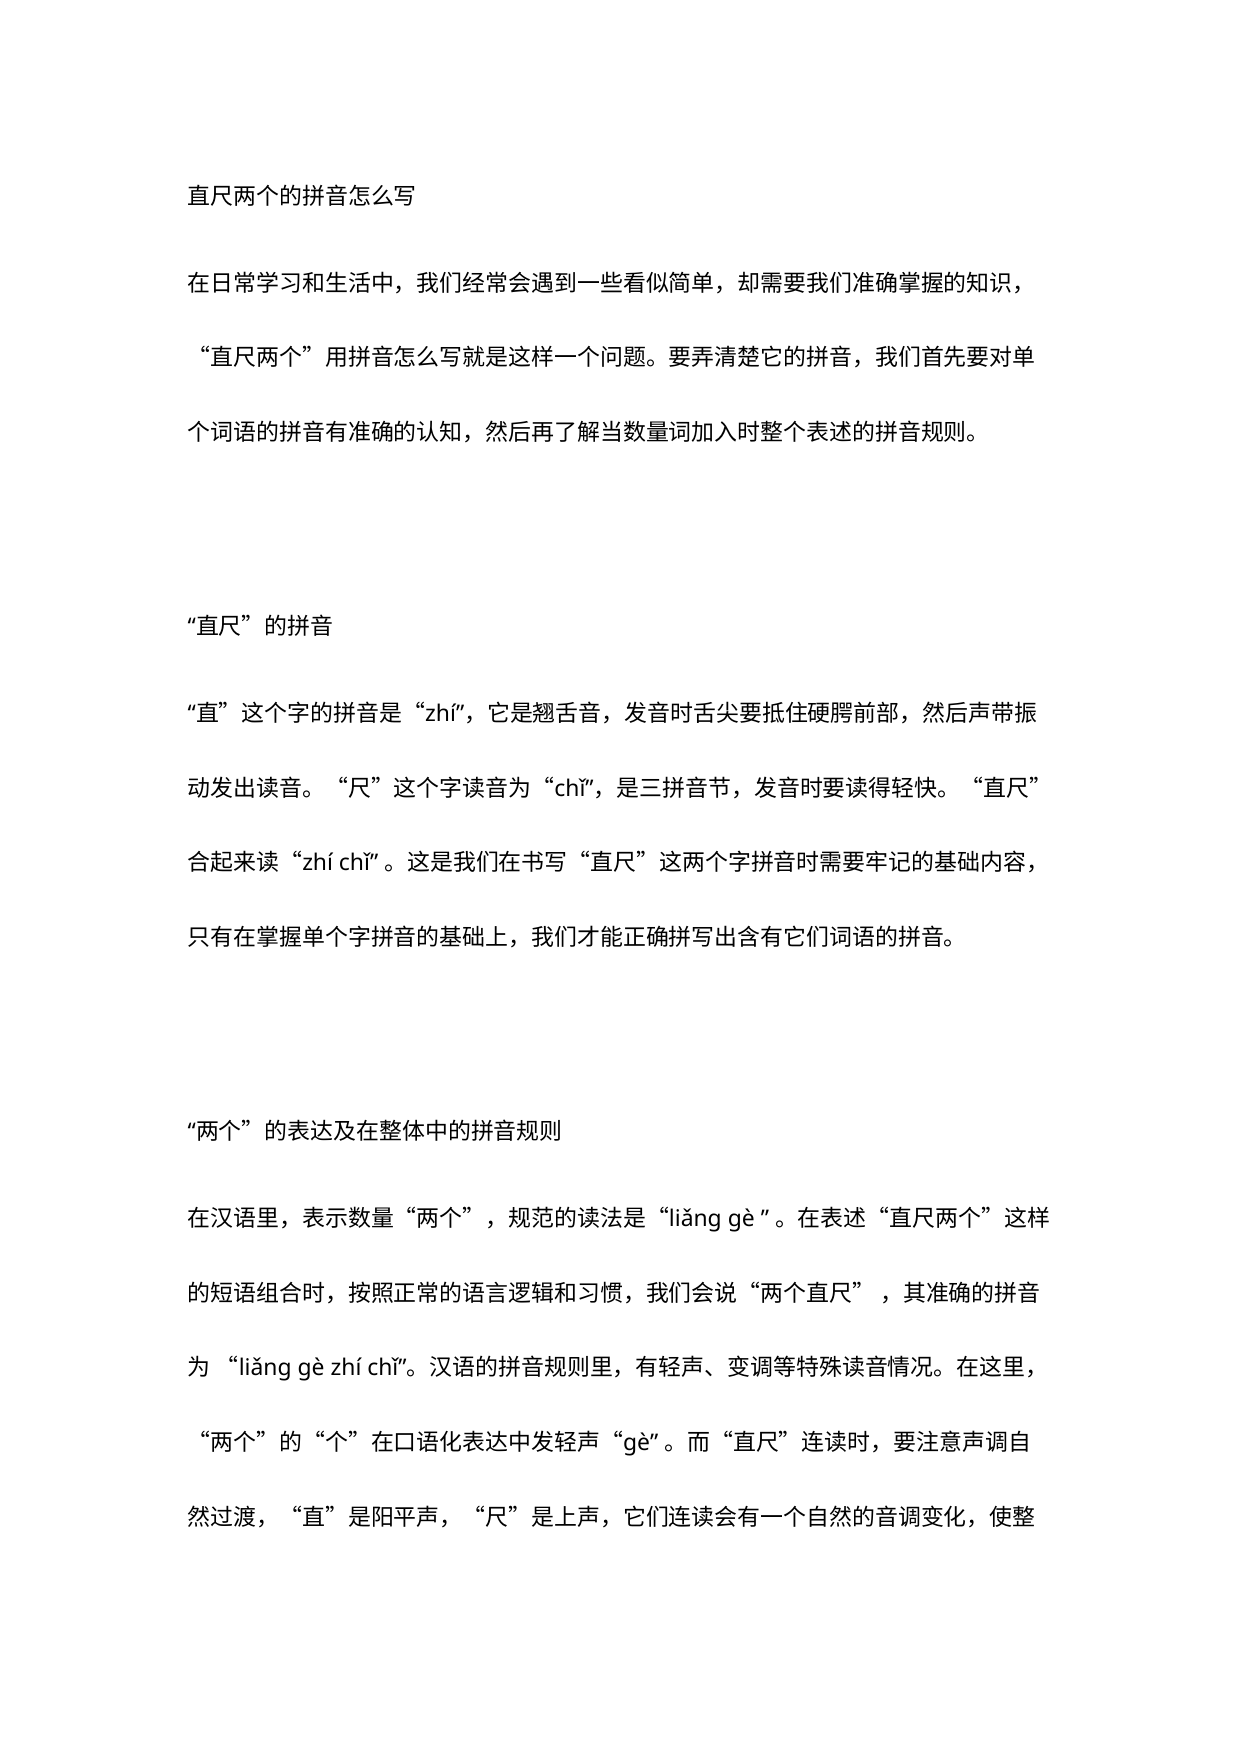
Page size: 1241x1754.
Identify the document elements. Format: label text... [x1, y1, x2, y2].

text 在日常学习和生活中，我们经常会遇到一些看似简单，却需要我们准确掌握的知识，“直尺两个”用拼音怎么写就是这样一个问题。要弄清楚它的拼音，我们首先要对单个词语的拼音有准确的认知，然后再了解当数量词加入时整个表述的拼音规则。 [187, 248, 1053, 463]
text “直尺”的拼音 [187, 592, 1053, 657]
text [187, 1184, 1053, 1548]
text “直”这个字的拼音是“zhí”，它是翘舌音，发音时舌尖要抵住硬腭前部，然后声带振动发出读音。“尺”这个字读音为“chǐ”，是三拼音节，发音时要读得轻快。“直尺”合起来读“zhí chǐ” 。这是我们在书写“直尺”这两个字拼音时需要牢记的基础内容，只有在掌握单个字拼音的基础上，我们才能正确拼写出含有它们词语的拼音。 [187, 679, 1053, 968]
text “两个”的表达及在整体中的拼音规则 [187, 1097, 1053, 1162]
text 直尺两个的拼音怎么写 [187, 162, 1053, 227]
